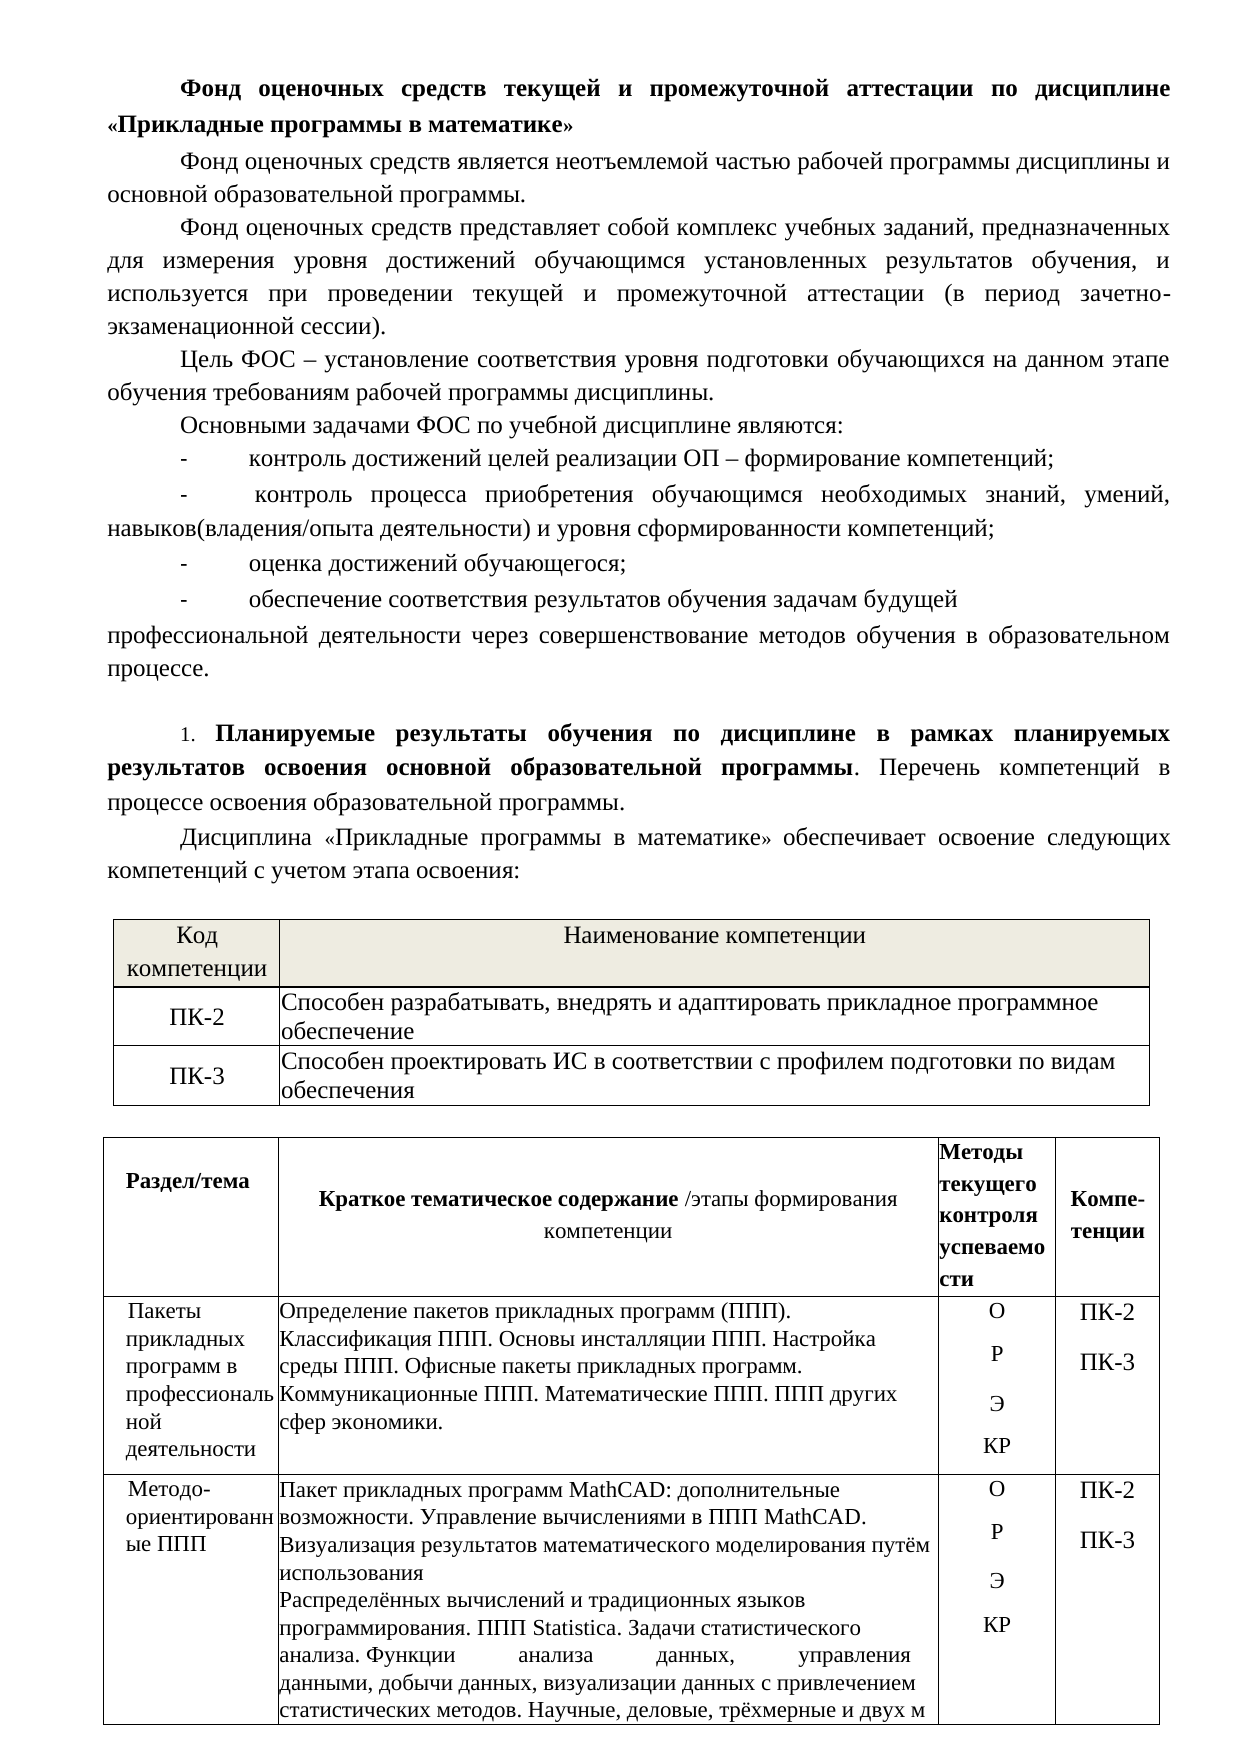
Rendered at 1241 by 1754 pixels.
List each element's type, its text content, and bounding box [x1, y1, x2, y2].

table_header Компетенции [1056, 1138, 1159, 1296]
table_cell ПК-3 [114, 1046, 279, 1104]
table_cell Способен разрабатывать, внедрять и адаптировать прикладное программное обеспечение [280, 988, 1149, 1045]
table_cell Способен проектировать ИС в соответствии с профилем подготовки по видам обеспечения [280, 1046, 1149, 1104]
list контроль достижений целей реализации ОП – формирование компетенций; [92, 443, 1171, 472]
text Дисциплина «Прикладные программы в математике» обеспечивает освоение следующих компетенций с учетом этапа освоения: [107, 822, 1171, 883]
text Фонд оценочных средств представляет собой комплекс учебных заданий, предназначенных для измерения уровня достижений обучающимся установленных результатов обучения, и используется при проведении текущей и промежуточной аттестации (в период зачетноэкзаменационной сессии). [107, 212, 1171, 339]
list обеспечение соответствия результатов обучения задачам будущей [92, 584, 1171, 613]
table_cell Пакет прикладных программ MathCAD: дополнительные возможности. Управление вычислениями в ППП MathCAD. Визуализация результатов математического моделирования путём использования Распределённых вычислений и традиционных языков программирования. ППП Statistica. Задачи статистического анализа. Функции анализа данных, управления данными, добычи данных, визуализации данных с привлечением статистических методов. Научные, деловые, трёхмерные и двух м [279, 1475, 938, 1724]
table_cell ПК-2 [114, 988, 279, 1045]
table_header Раздел/тема [104, 1138, 278, 1296]
table_cell О Р Э КР [939, 1297, 1055, 1474]
table_cell О Р Э КР [939, 1475, 1055, 1724]
list оценка достижений обучающегося; [92, 548, 1171, 577]
list контроль процесса приобретения обучающимся необходимых знаний, умений, навыков(владения/опыта деятельности) и уровня сформированности компетенций; [107, 479, 1171, 542]
table_cell Определение пакетов прикладных программ (ППП). Классификация ППП. Основы инсталляции ППП. Настройка среды ППП. Офисные пакеты прикладных программ. Коммуникационные ППП. Математические ППП. ППП других сфер экономики. [279, 1297, 938, 1474]
table_header Код компетенции [114, 920, 279, 986]
text Фонд оценочных средств является неотъемлемой частью рабочей программы дисциплины и основной образовательной программы. [107, 146, 1171, 207]
table_cell Пакеты прикладных программ в профессиональной деятельности [104, 1297, 278, 1474]
text Фонд оценочных средств текущей и промежуточной аттестации по дисциплине «Прикладные программы в математике» [107, 73, 1171, 138]
text профессиональной деятельности через совершенствование методов обучения в образовательном процессе. [107, 620, 1171, 682]
table_cell ПК-2 ПК-3 [1056, 1297, 1159, 1474]
table_header Методы текущего контроля успеваемо сти [939, 1138, 1055, 1296]
text Цель ФОС – установление соответствия уровня подготовки обучающихся на данном этапе обучения требованиям рабочей программы дисциплины. [107, 344, 1171, 406]
table_header Краткое тематическое содержание /этапы формирования компетенции [279, 1138, 938, 1296]
table_cell ПК-2 ПК-3 [1056, 1475, 1159, 1724]
table_header Наименование компетенции [280, 920, 1149, 986]
text Основными задачами ФОС по учебной дисциплине являются: [92, 410, 1171, 439]
text 1. Планируемые результаты обучения по дисциплине в рамках планируемых результатов освоения основной образовательной программы. Перечень компетенций в процессе освоения образовательной программы. [107, 718, 1171, 816]
table_cell Методо- ориентированные ППП [104, 1475, 278, 1724]
